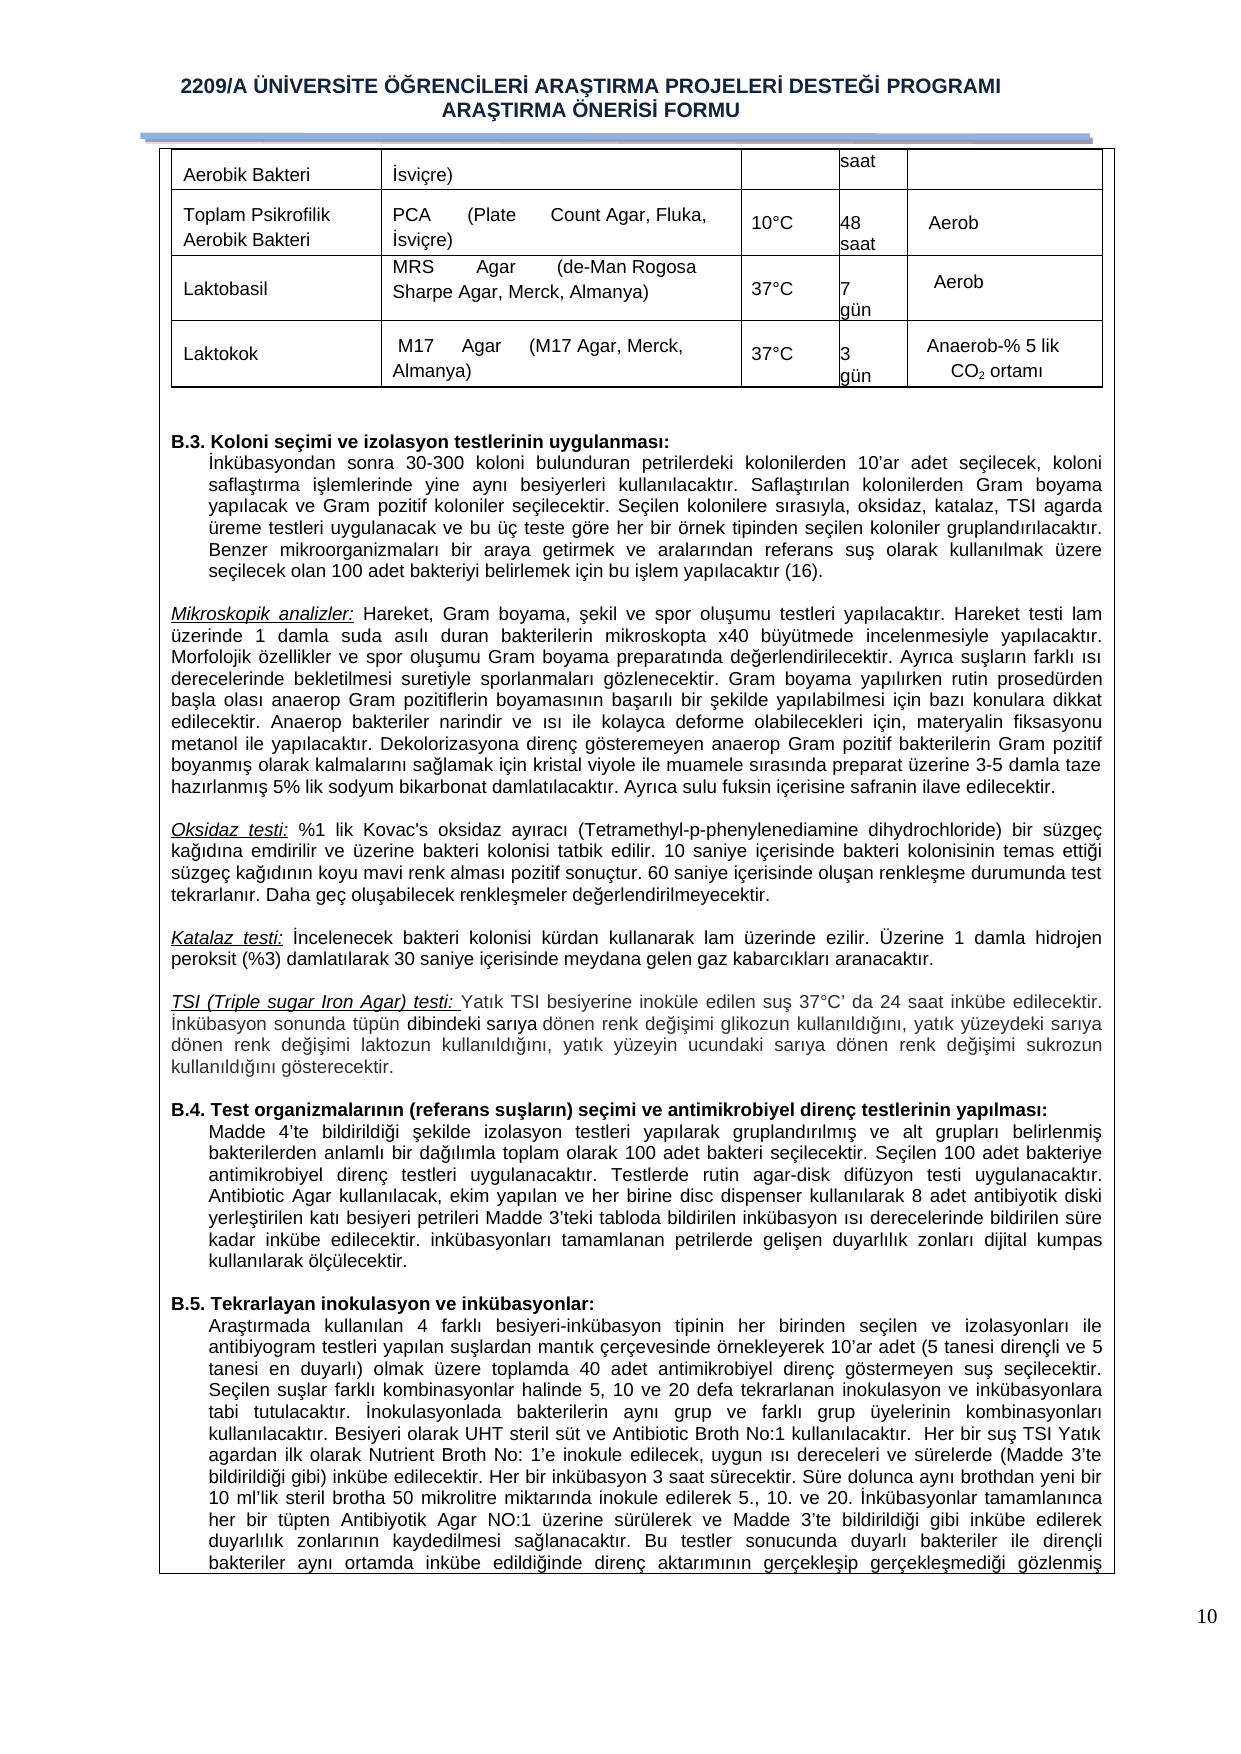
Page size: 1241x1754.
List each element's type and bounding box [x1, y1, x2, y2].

table_header [160, 149, 1114, 1573]
